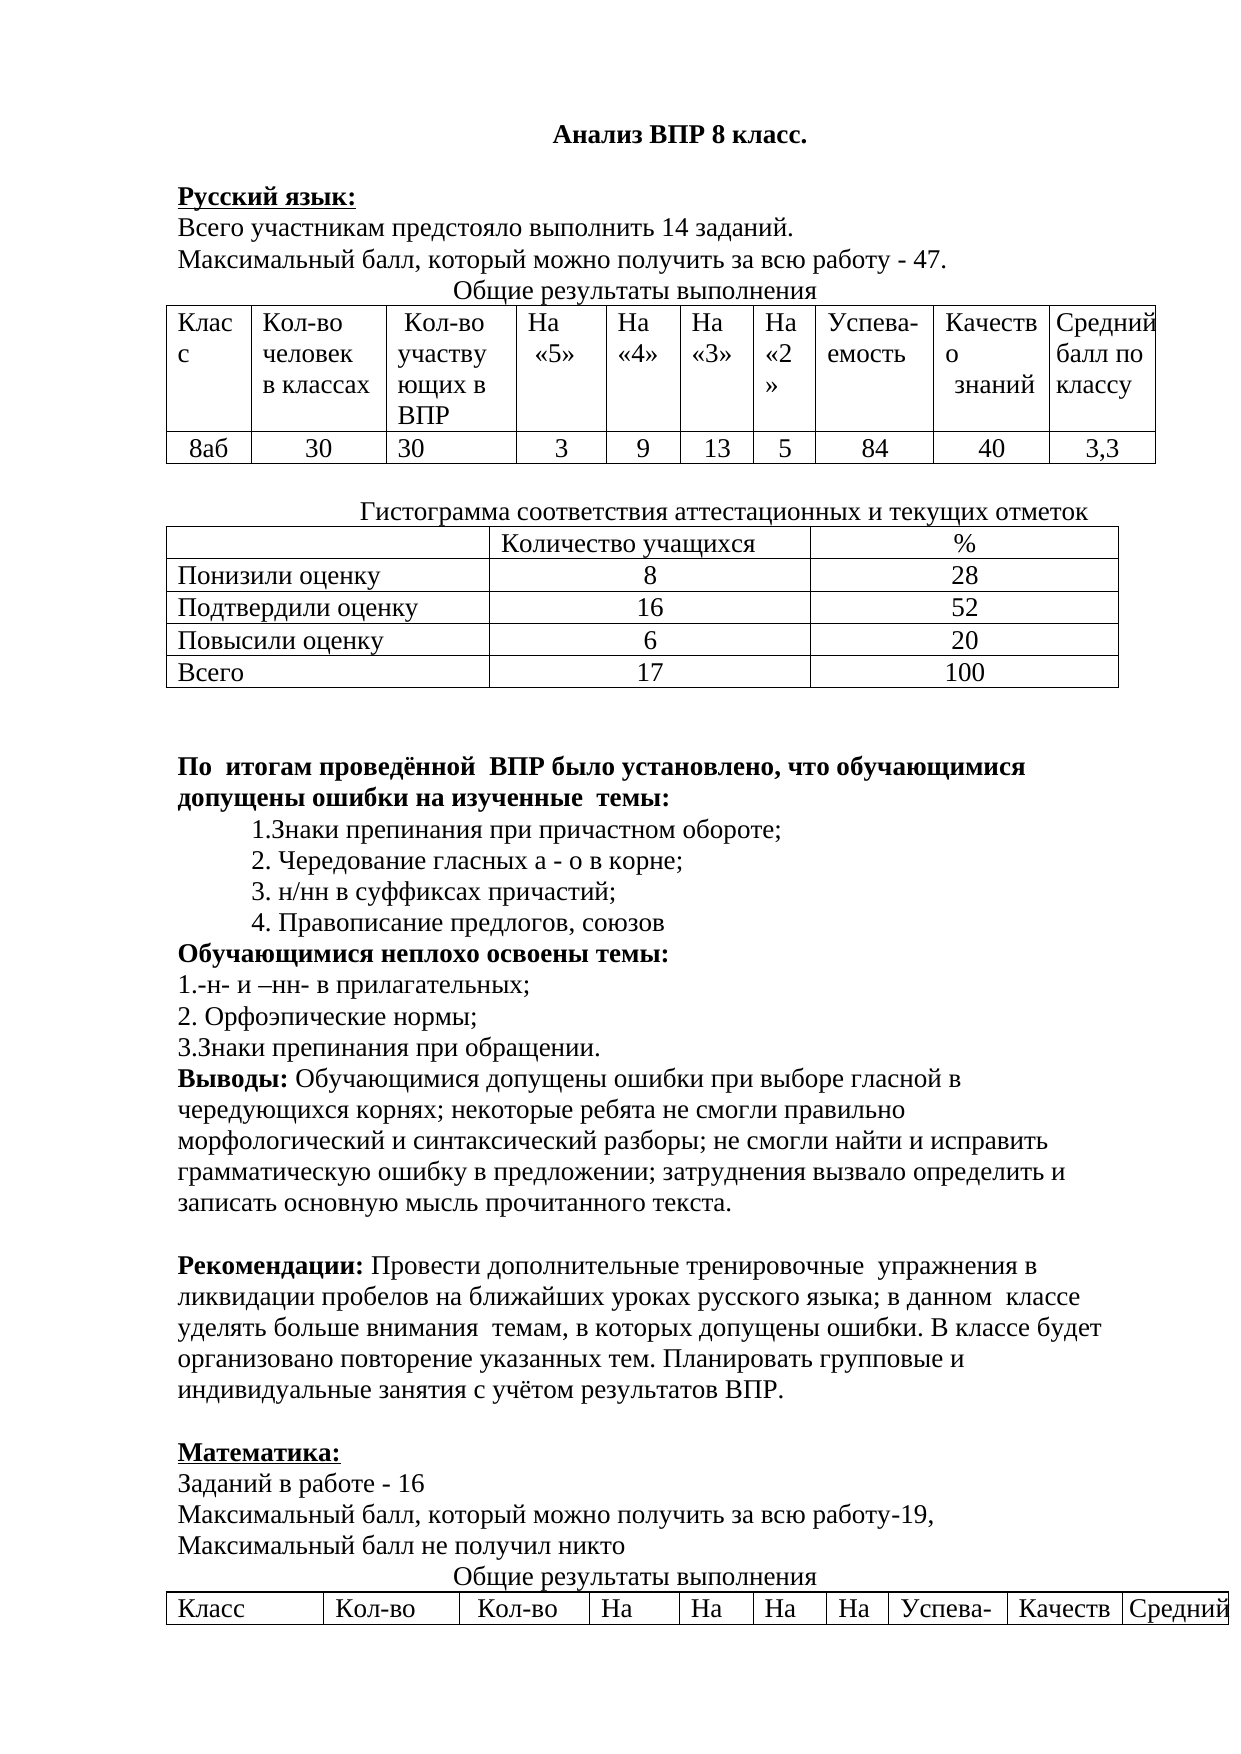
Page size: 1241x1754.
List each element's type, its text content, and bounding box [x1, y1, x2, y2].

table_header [324, 1593, 459, 1623]
table_cell 40 [934, 432, 1049, 463]
table_cell 30 [387, 432, 516, 463]
table_header Класс [167, 306, 251, 431]
table_header Качество знаний [1008, 1593, 1122, 1623]
table_cell 6 [490, 624, 810, 655]
text Всего участникам предстояло выполнить 14 заданий. [177, 212, 1107, 243]
table_cell Подтвердили оценку [167, 592, 489, 623]
text Выводы: Обучающимися допущены ошибки при выборе гласной в чередующихся корнях; некоторые ребята не смогли правильно морфологический и синтаксический разборы; не смогли найти и исправить грамматическую ошибку в предложении; затруднения вызвало определить и записать основную мысль прочитанного текста. [177, 1062, 1107, 1218]
table_cell 3 [517, 432, 606, 463]
table_cell 20 [811, 624, 1118, 655]
table_header На «5» [590, 1593, 679, 1623]
table_cell 52 [811, 592, 1118, 623]
table_cell 16 [490, 592, 810, 623]
text 2. Чередование гласных а - о в корне; [177, 844, 1107, 875]
table_header На «2» [754, 306, 815, 431]
table_cell 5 [754, 432, 815, 463]
table_cell 84 [816, 432, 933, 463]
text Рекомендации: Провести дополнительные тренировочные упражнения в ликвидации пробелов на ближайших уроках русского языка; в данном классе уделять больше внимания темам, в которых допущены ошибки. В классе будет организовано повторение указанных тем. Планировать групповые и индивидуальные занятия с учётом результатов ВПР. [177, 1249, 1107, 1404]
table_header На «4» [680, 1593, 753, 1623]
table_cell 28 [811, 559, 1118, 591]
table_header На «3» [754, 1593, 826, 1623]
table_cell Всего [167, 656, 489, 687]
list Анализ ВПР 8 класс. [252, 118, 1107, 149]
text 3. н/нн в суффиксах причастий; [177, 875, 1107, 906]
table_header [1123, 1593, 1228, 1623]
table_cell Понизили оценку [167, 559, 489, 591]
table_header Кол-во участвующих в ВПР [387, 306, 516, 431]
text Заданий в работе - 16 [177, 1467, 1107, 1498]
table_cell Повысили оценку [167, 624, 489, 655]
table_cell 8 [490, 559, 810, 591]
text Максимальный балл не получил никто [177, 1529, 1107, 1560]
text Максимальный балл, который можно получить за всю работу - 47. [177, 243, 1107, 274]
table_header Успева- емость [889, 1593, 1007, 1623]
text Обучающимися неплохо освоены темы: [177, 937, 1107, 968]
table_cell 17 [490, 656, 810, 687]
text По итогам проведённой ВПР было установлено, что обучающимися допущены ошибки на изученные темы: [177, 750, 1107, 813]
table_header [167, 527, 489, 558]
text 3.Знаки препинания при обращении. [177, 1031, 1107, 1062]
text Математика: [177, 1436, 1107, 1467]
table_header Качество знаний [934, 306, 1049, 431]
table_cell 30 [252, 432, 386, 463]
table_cell 9 [607, 432, 680, 463]
text Общие результаты выполнения [162, 1560, 1107, 1591]
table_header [460, 1593, 589, 1623]
text 1.Знаки препинания при причастном обороте; [177, 813, 1107, 844]
table_header На «3» [681, 306, 753, 431]
table_header Количество учащихся [490, 527, 810, 558]
table_header Успева- емость [816, 306, 933, 431]
table_header Средний балл по классу [1050, 306, 1155, 431]
text 2. Орфоэпические нормы; [177, 999, 1107, 1031]
text Гистограмма соответствия аттестационных и текущих отметок [177, 495, 1107, 526]
text 1.-н- и –нн- в прилагательных; [177, 968, 1107, 999]
table_header На «5» [517, 306, 606, 431]
table_cell 100 [811, 656, 1118, 687]
table_header % [811, 527, 1118, 558]
table_header На «2» [827, 1593, 888, 1623]
table_header На «4» [607, 306, 680, 431]
table_cell 3,3 [1050, 432, 1155, 463]
table_header Кол-во человек в классах [252, 306, 386, 431]
text 4. Правописание предлогов, союзов [177, 906, 1107, 937]
text Общие результаты выполнения [162, 274, 1107, 305]
table_cell 8аб [167, 432, 251, 463]
text Максимальный балл, который можно получить за всю работу-19, [177, 1498, 1107, 1529]
text Русский язык: [177, 180, 1107, 212]
table_cell 13 [681, 432, 753, 463]
table_header Класс [167, 1593, 323, 1623]
